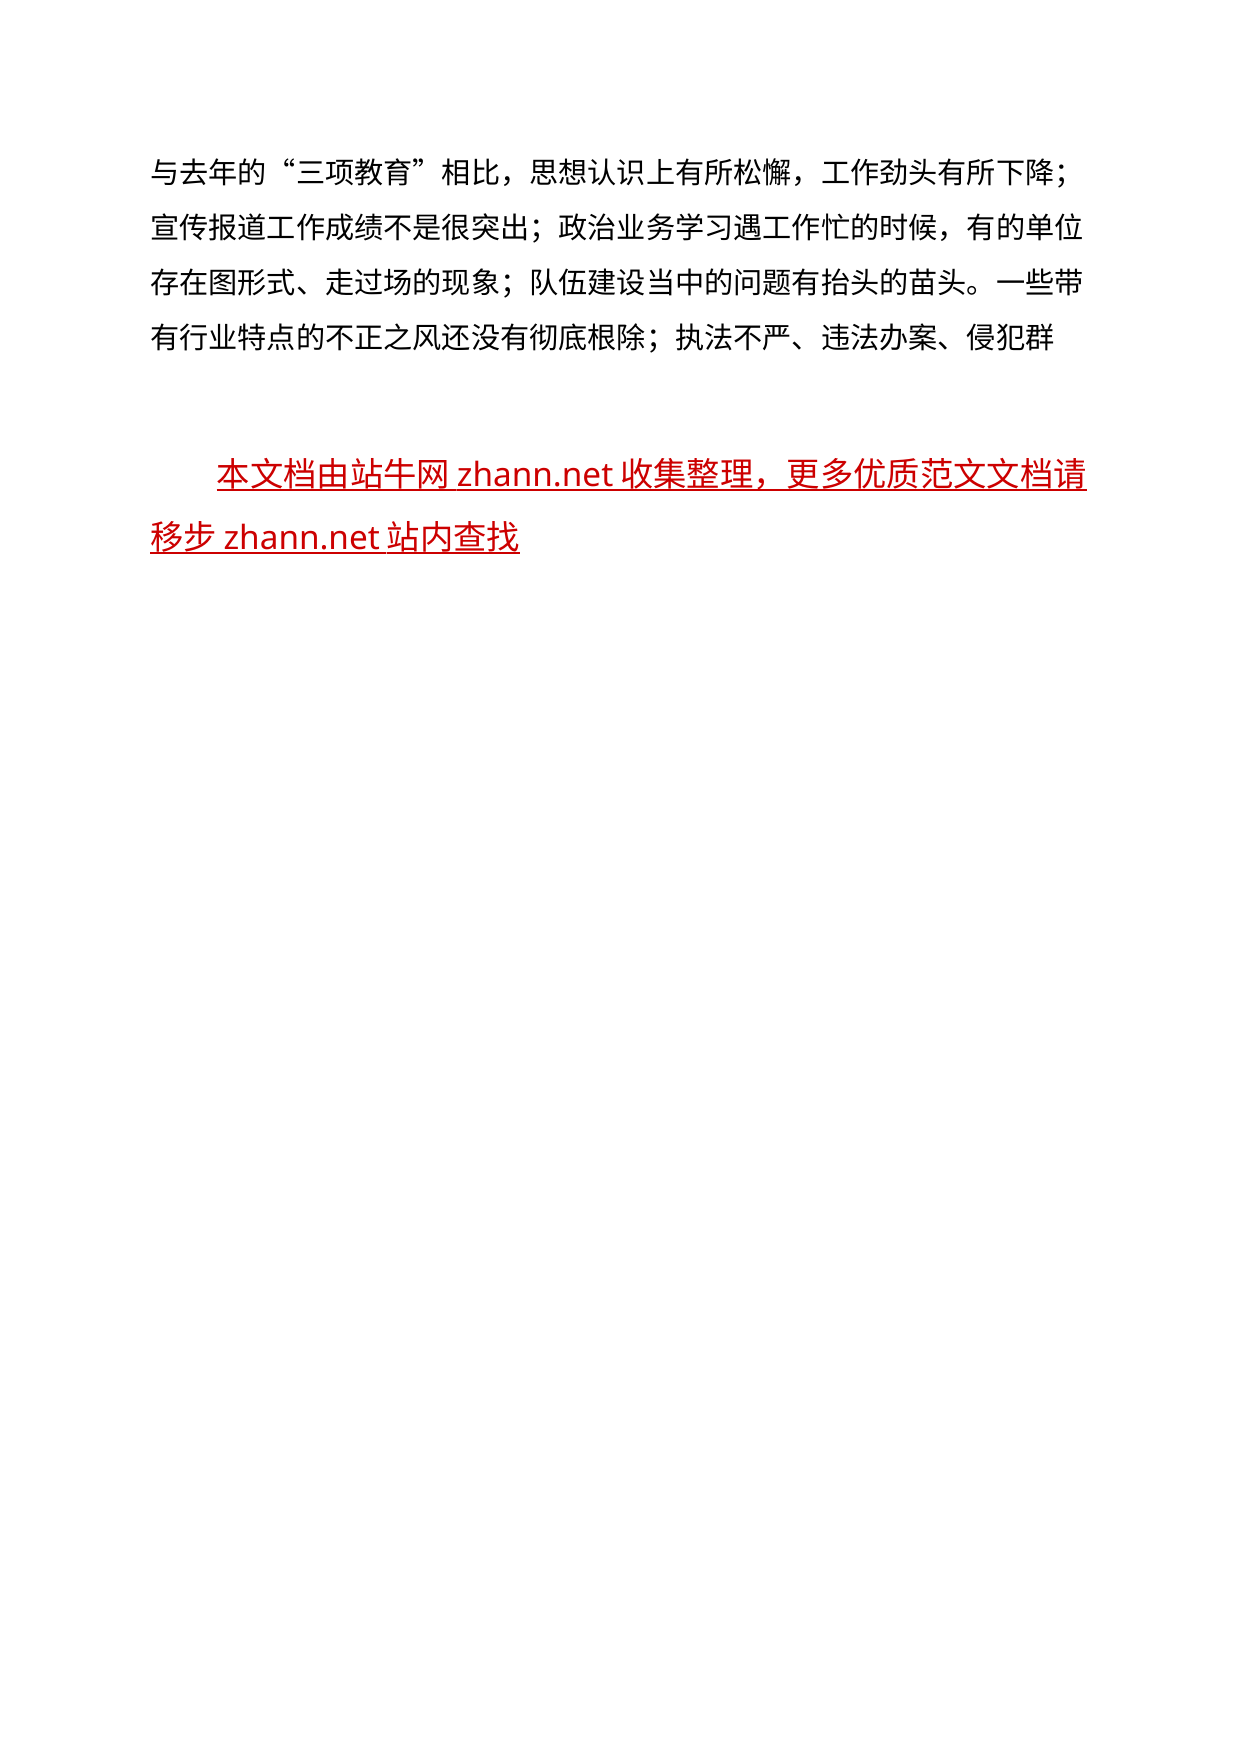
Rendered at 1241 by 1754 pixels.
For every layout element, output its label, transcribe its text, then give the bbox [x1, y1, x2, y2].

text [150, 150, 1090, 357]
text 本文档由站牛网zhann.net收集整理，更多优质范文文档请移步zhann.net站内查找 [150, 448, 1090, 559]
